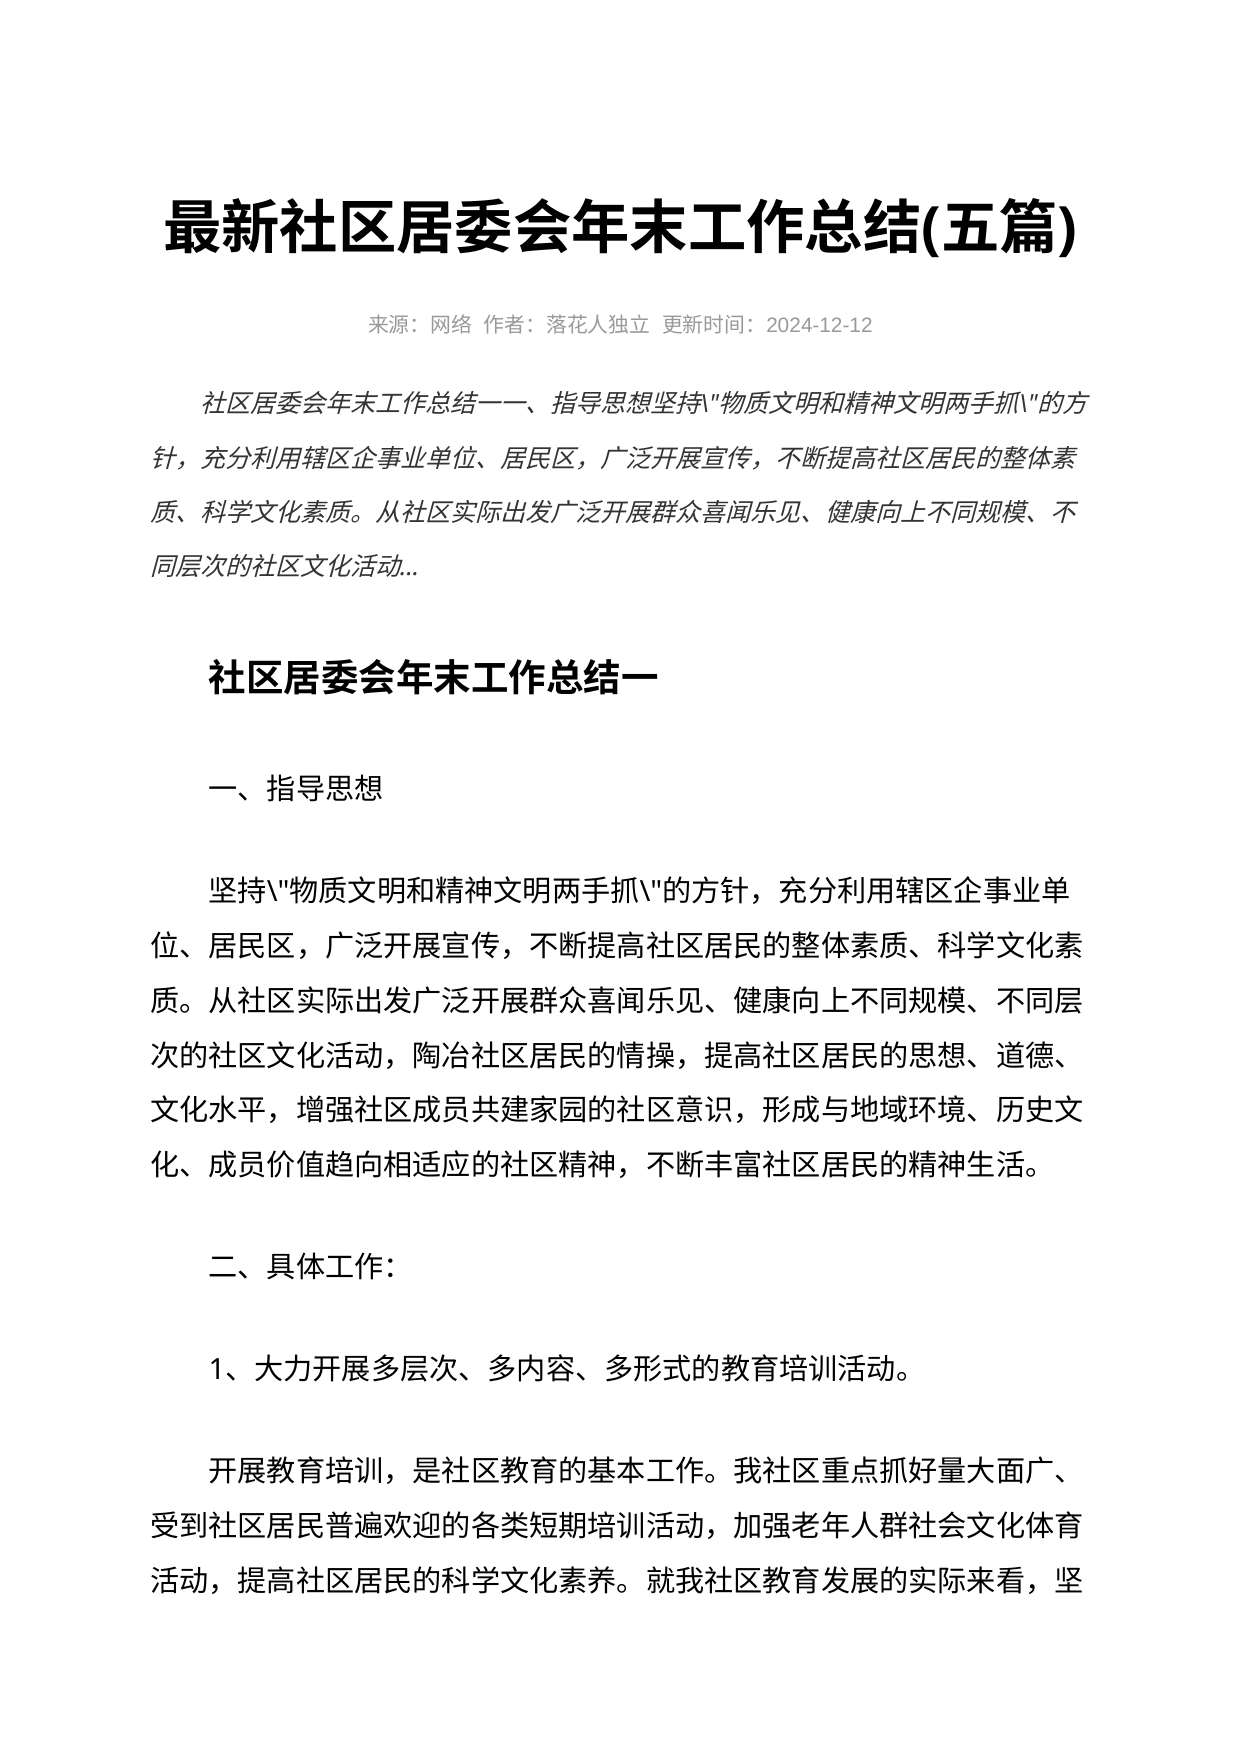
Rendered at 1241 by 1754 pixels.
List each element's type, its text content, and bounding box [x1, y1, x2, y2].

text 来源：网络 作者：落花人独立 更新时间：2024-12-12 [150, 313, 1090, 337]
subtitle 最新社区居委会年末工作总结(五篇) [150, 181, 1090, 266]
text 1、大力开展多层次、多内容、多形式的教育培训活动。 [150, 1345, 1090, 1388]
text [150, 1447, 1090, 1599]
text 坚持\"物质文明和精神文明两手抓\"的方针，充分利用辖区企事业单位、居民区，广泛开展宣传，不断提高社区居民的整体素质、科学文化素质。从社区实际出发广泛开展群众喜闻乐见、健康向上不同规模、不同层次的社区文化活动，陶冶社区居民的情操，提高社区居民的思想、道德、文化水平，增强社区成员共建家园的社区意识，形成与地域环境、历史文化、成员价值趋向相适应的社区精神，不断丰富社区居民的精神生活。 [150, 867, 1090, 1184]
text 二、具体工作： [150, 1244, 1090, 1286]
text 社区居委会年末工作总结一一、指导思想坚持\"物质文明和精神文明两手抓\"的方针，充分利用辖区企事业单位、居民区，广泛开展宣传，不断提高社区居民的整体素质、科学文化素质。从社区实际出发广泛开展群众喜闻乐见、健康向上不同规模、不同层次的社区文化活动... [150, 384, 1090, 583]
text 一、指导思想 [150, 766, 1090, 808]
text 社区居委会年末工作总结一 [150, 648, 1090, 702]
